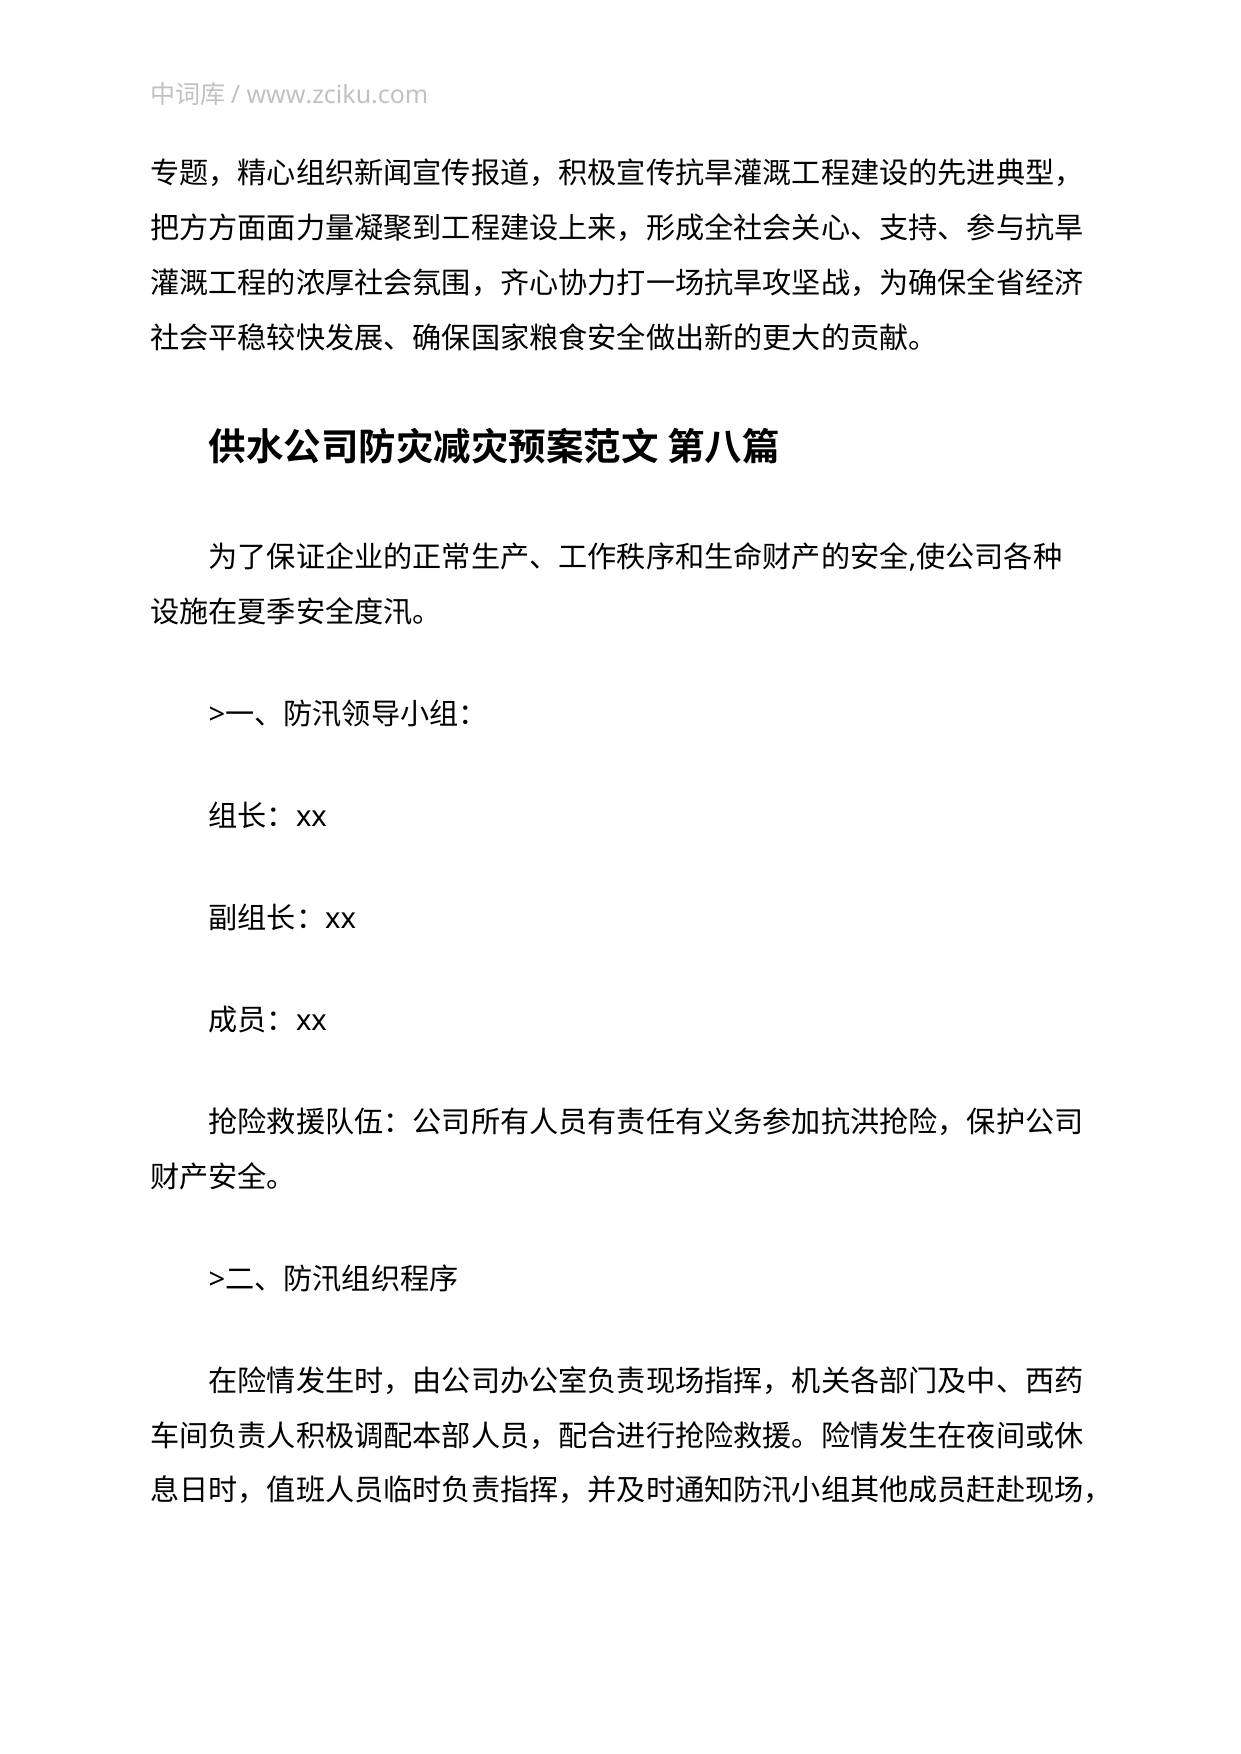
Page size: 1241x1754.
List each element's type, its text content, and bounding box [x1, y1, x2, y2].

text >二、防汛组织程序 [150, 1255, 1090, 1298]
text 抢险救援队伍：公司所有人员有责任有义务参加抗洪抢险，保护公司财产安全。 [150, 1098, 1090, 1196]
text 成员：xx [150, 997, 1090, 1039]
text 在险情发生时，由公司办公室负责现场指挥，机关各部门及中、西药车间负责人积极调配本部人员，配合进行抢险救援。险情发生在夜间或休息日时，值班人员临时负责指挥，并及时通知防汛小组其他成员赶赴现场， [150, 1357, 1090, 1509]
text >一、防汛领导小组： [150, 691, 1090, 733]
text 副组长：xx [150, 894, 1090, 937]
text 供水公司防灾减灾预案范文 第八篇 [150, 416, 1090, 471]
text 为了保证企业的正常生产、工作秩序和生命财产的安全,使公司各种设施在夏季安全度汛。 [150, 534, 1090, 631]
text 组长：xx [150, 793, 1090, 835]
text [150, 150, 1090, 357]
